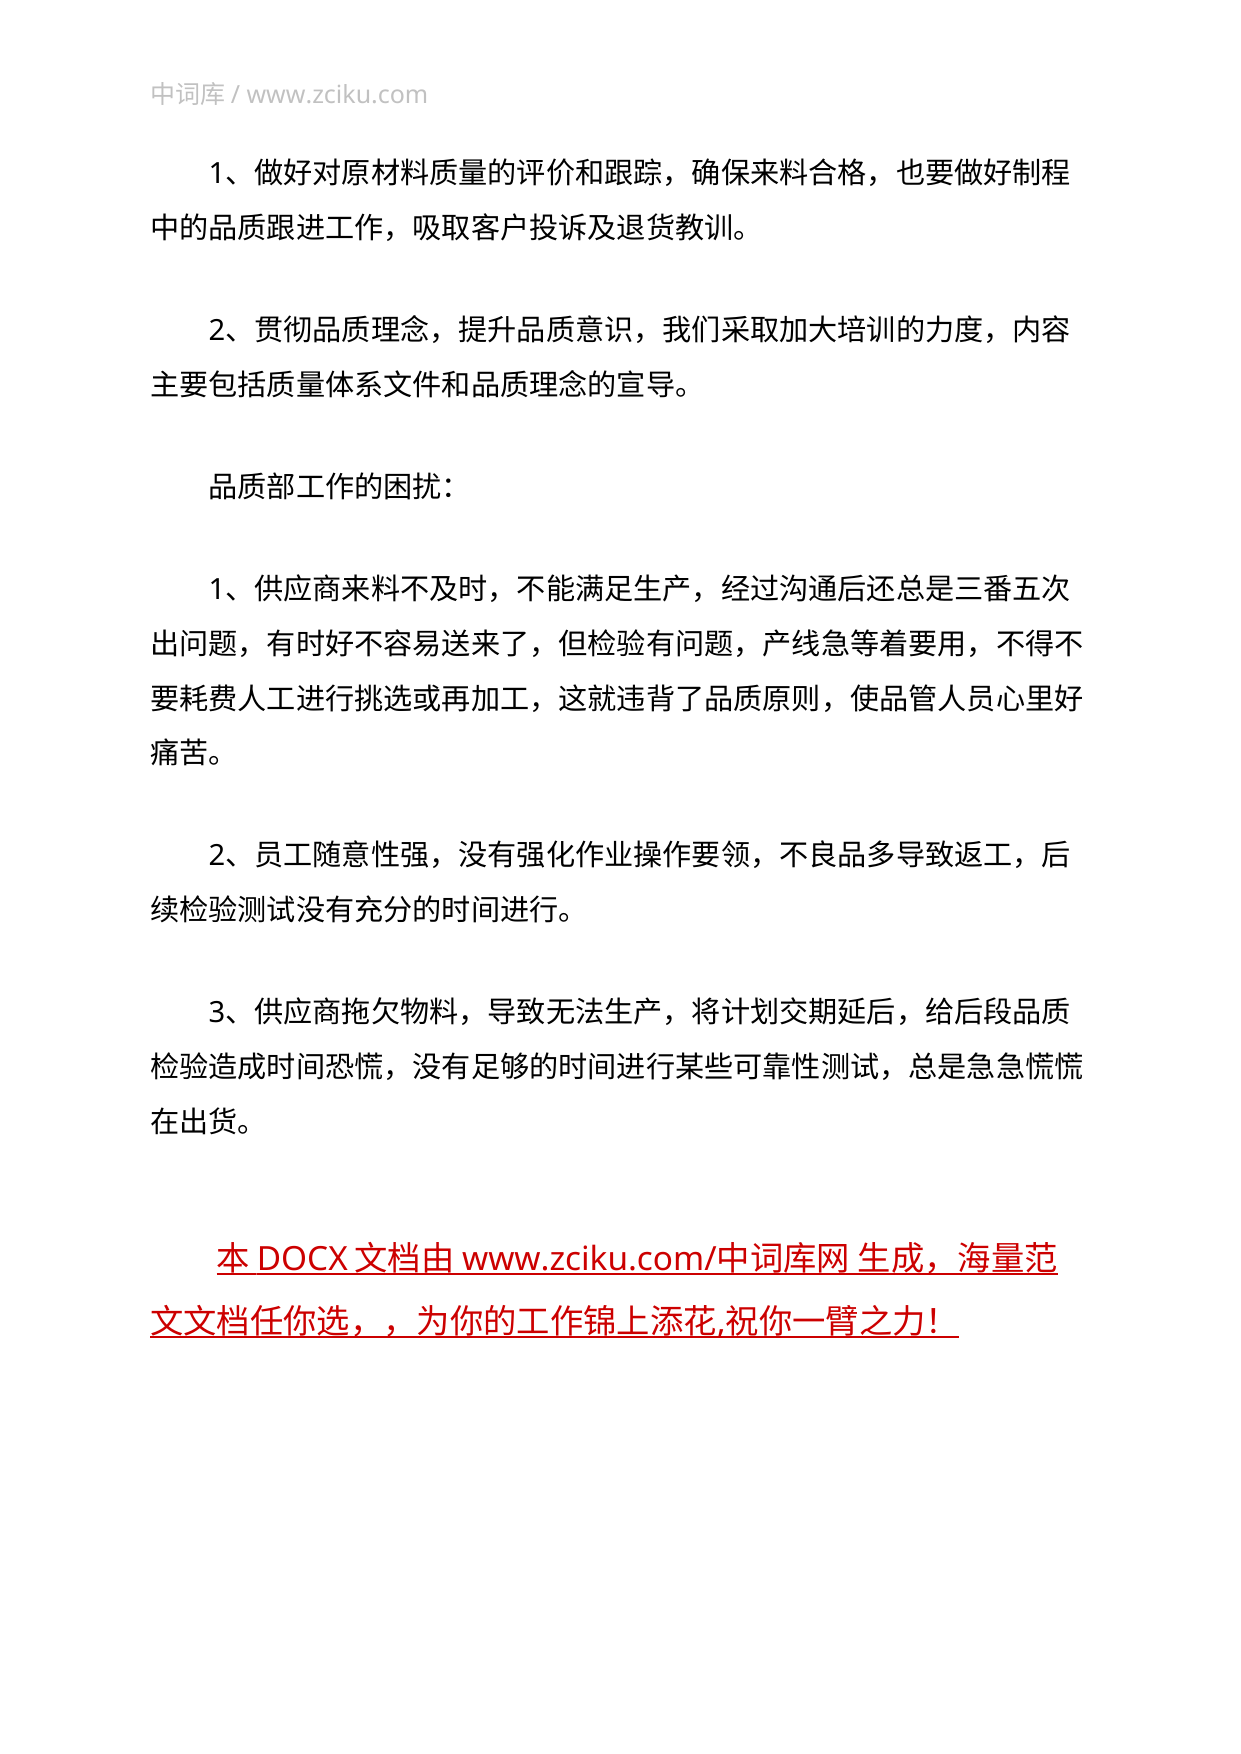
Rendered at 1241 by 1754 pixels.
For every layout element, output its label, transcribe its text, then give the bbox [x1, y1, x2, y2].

text 1、供应商来料不及时，不能满足生产，经过沟通后还总是三番五次出问题，有时好不容易送来了，但检验有问题，产线急等着要用，不得不要耗费人工进行挑选或再加工，这就违背了品质原则，使品管人员心里好痛苦。 [150, 565, 1090, 772]
text 2、员工随意性强，没有强化作业操作要领，不良品多导致返工，后续检验测试没有充分的时间进行。 [150, 832, 1090, 929]
text 品质部工作的困扰： [150, 463, 1090, 506]
text 3、供应商拖欠物料，导致无法生产，将计划交期延后，给后段品质检验造成时间恐慌，没有足够的时间进行某些可靠性测试，总是急急慌慌在出货。 [150, 989, 1090, 1141]
text 1、做好对原材料质量的评价和跟踪，确保来料合格，也要做好制程中的品质跟进工作，吸取客户投诉及退货教训。 [150, 150, 1090, 247]
text 本DOCX文档由 www.zciku.com/中词库网 生成，海量范文文档任你选，，为你的工作锦上添花,祝你一臂之力！ [150, 1232, 1090, 1343]
text 2、贯彻品质理念，提升品质意识，我们采取加大培训的力度，内容主要包括质量体系文件和品质理念的宣导。 [150, 307, 1090, 404]
